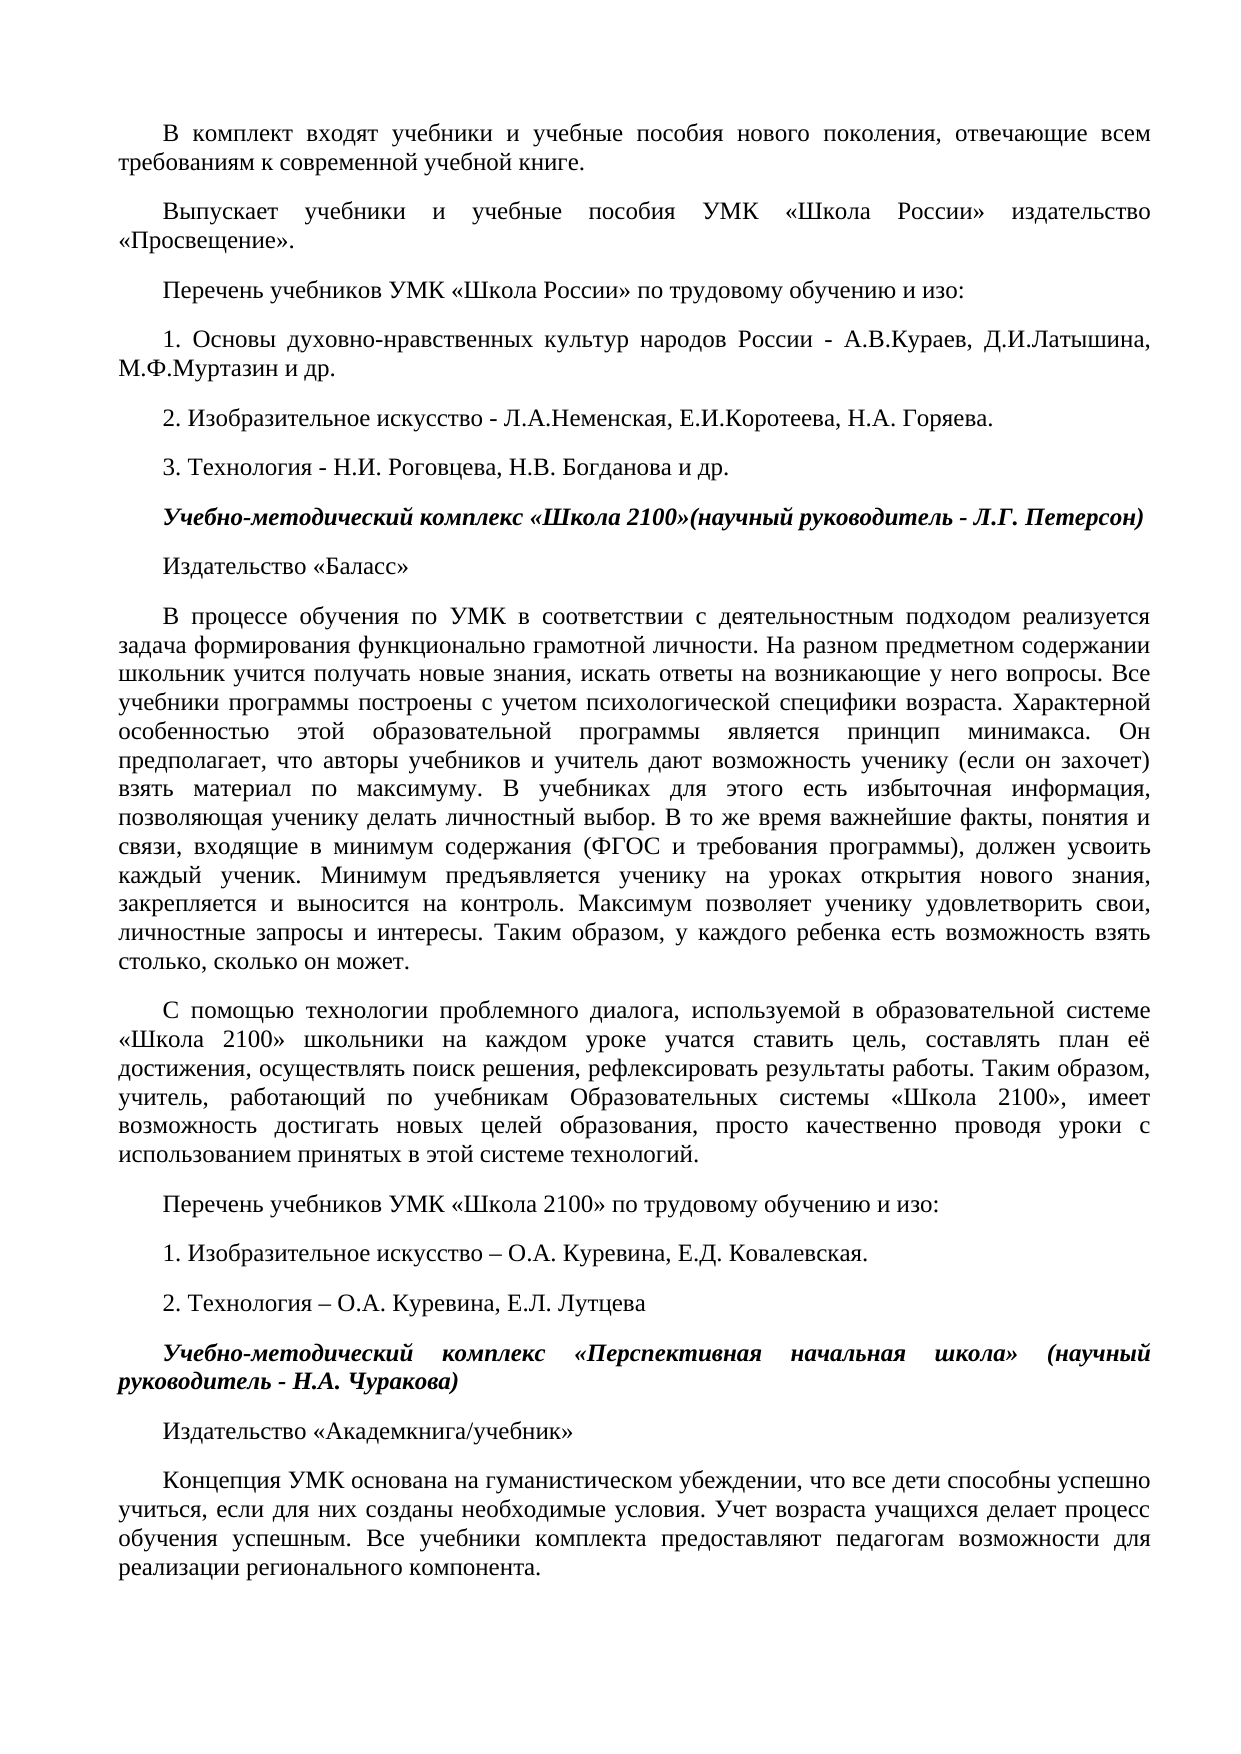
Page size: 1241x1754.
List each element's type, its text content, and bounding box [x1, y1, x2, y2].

text Учебно-методический комплекс «Перспективная начальная школа» (научный руководитель - Н.А. Чуракова) [118, 1338, 1152, 1395]
text Учебно-методический комплекс «Школа 2100»(научный руководитель - Л.Г. Петерсон) [118, 502, 1152, 531]
text 2. Технология – О.А. Куревина, Е.Л. Лутцева [118, 1288, 1152, 1317]
text Издательство «Академкнига/учебник» [118, 1416, 1152, 1445]
text Концепция УМК основана на гуманистическом убеждении, что все дети способны успешно учиться, если для них созданы необходимые условия. Учет возраста учащихся делает процесс обучения успешным. Все учебники комплекта предоставляют педагогам возможности для реализации регионального компонента. [118, 1466, 1152, 1581]
text 3. Технология - Н.И. Роговцева, Н.В. Богданова и др. [118, 452, 1152, 481]
text 2. Изобразительное искусство - Л.А.Неменская, Е.И.Коротеева, Н.А. Горяева. [118, 403, 1152, 431]
text Выпускает учебники и учебные пособия УМК «Школа России» издательство «Просвещение». [118, 196, 1152, 254]
text Перечень учебников УМК «Школа 2100» по трудовому обучению и изо: [118, 1189, 1152, 1218]
text С помощью технологии проблемного диалога, используемой в образовательной системе «Школа 2100» школьники на каждом уроке учатся ставить цель, составлять план её достижения, осуществлять поиск решения, рефлексировать результаты работы. Таким образом, учитель, работающий по учебникам Образовательных системы «Школа 2100», имеет возможность достигать новых целей образования, просто качественно проводя уроки с использованием принятых в этой системе технологий. [118, 996, 1152, 1168]
text Перечень учебников УМК «Школа России» по трудовому обучению и изо: [118, 275, 1152, 303]
text 1. Изобразительное искусство – О.А. Куревина, Е.Д. Ковалевская. [118, 1238, 1152, 1267]
text Издательство «Баласс» [118, 551, 1152, 580]
text В комплект входят учебники и учебные пособия нового поколения, отвечающие всем требованиям к современной учебной книге. [118, 118, 1152, 176]
text 1. Основы духовно-нравственных культур народов России - А.В.Кураев, Д.И.Латышина, М.Ф.Муртазин и др. [118, 324, 1152, 382]
text В процессе обучения по УМК в соответствии с деятельностным подходом реализуется задача формирования функционально грамотной личности. На разном предметном содержании школьник учится получать новые знания, искать ответы на возникающие у него вопросы. Все учебники программы построены с учетом психологической специфики возраста. Характерной особенностью этой образовательной программы является принцип минимакса. Он предполагает, что авторы учебников и учитель дают возможность ученику (если он захочет) взять материал по максимуму. В учебниках для этого есть избыточная информация, позволяющая ученику делать личностный выбор. В то же время важнейшие факты, понятия и связи, входящие в минимум содержания (ФГОС и требования программы), должен усвоить каждый ученик. Минимум предъявляется ученику на уроках открытия нового знания, закрепляется и выносится на контроль. Максимум позволяет ученику удовлетворить свои, личностные запросы и интересы. Таким образом, у каждого ребенка есть возможность взять столько, сколько он может. [118, 601, 1152, 975]
